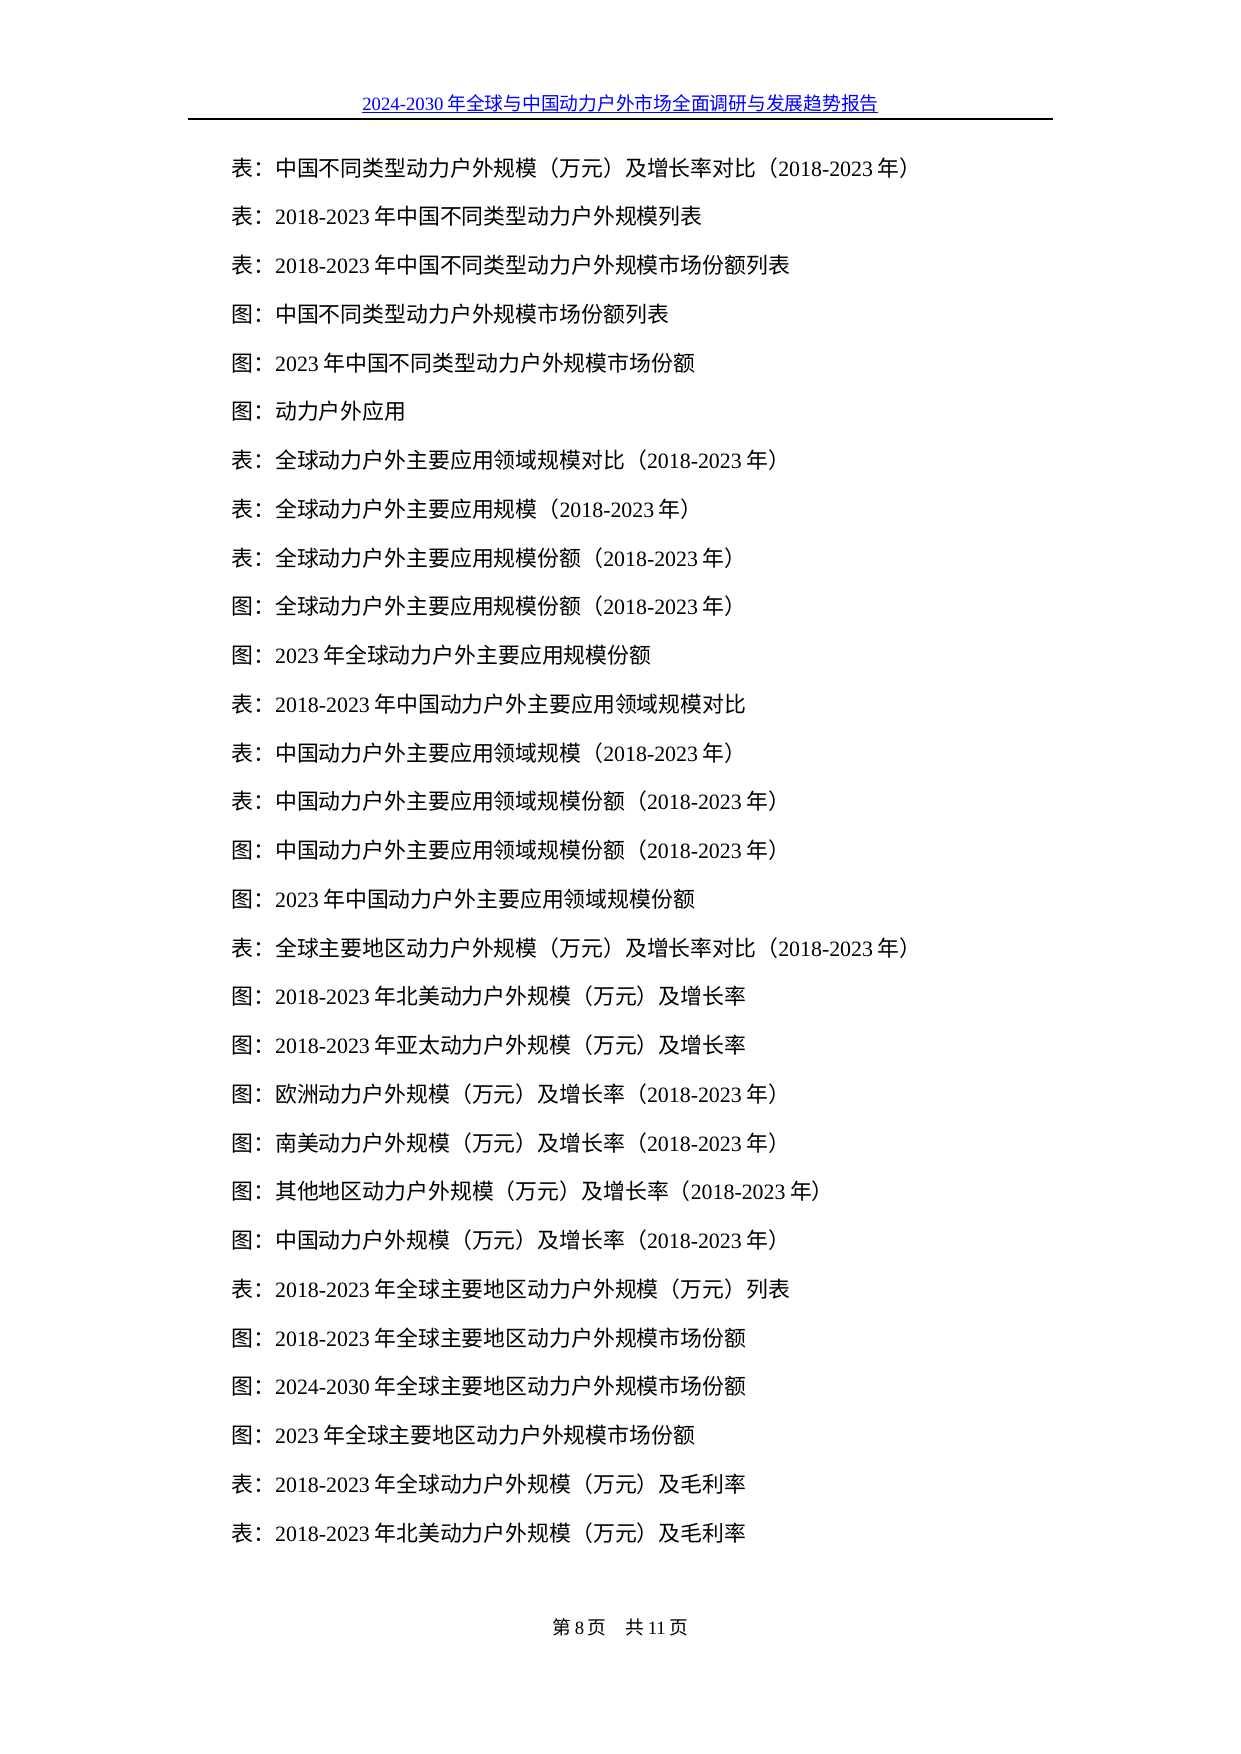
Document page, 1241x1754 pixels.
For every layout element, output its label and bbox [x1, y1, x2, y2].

text [187, 150, 1053, 1548]
